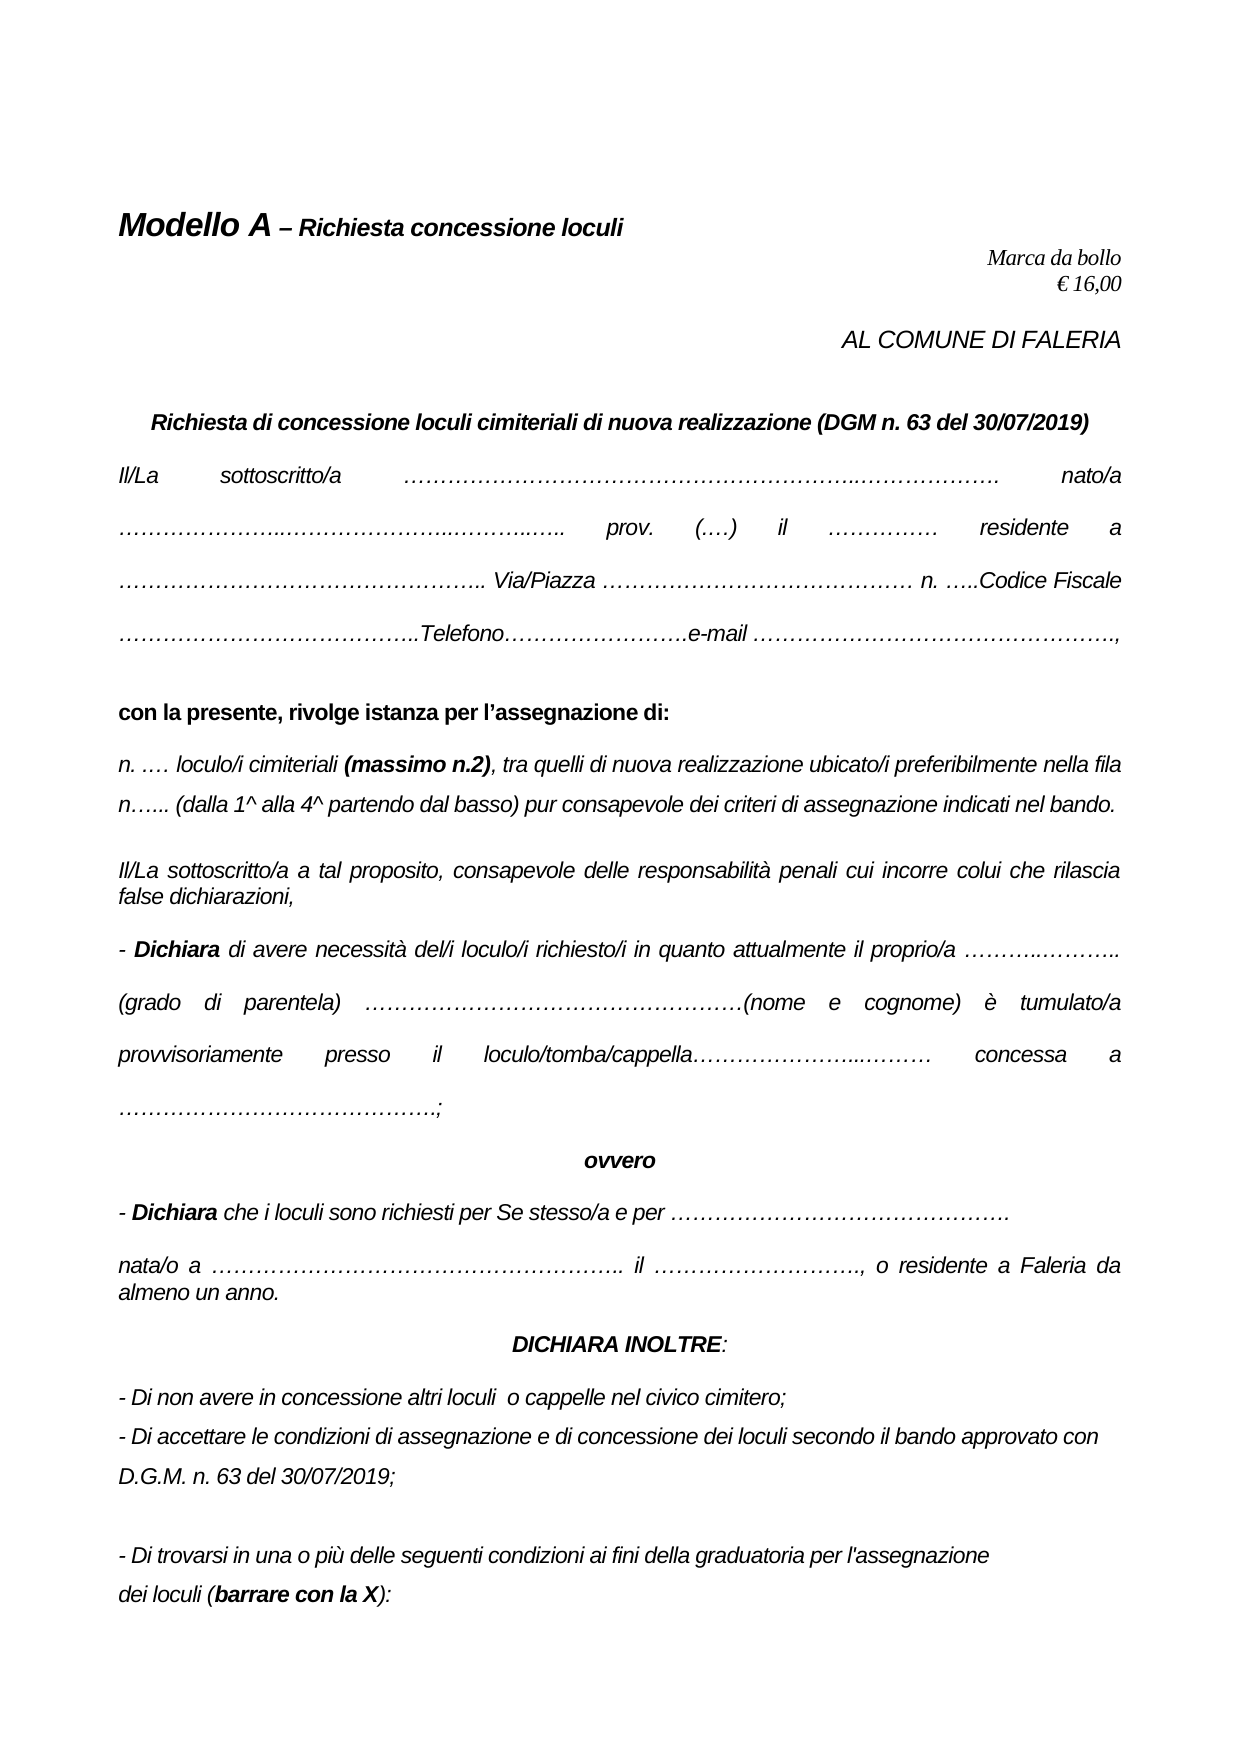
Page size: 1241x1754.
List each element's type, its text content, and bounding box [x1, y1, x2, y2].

text Richiesta di concessione loculi cimiteriali di nuova realizzazione (DGM n. 63 del 30/07/2019) [118, 409, 1122, 435]
text Il/La sottoscritto/a ……………………………………………………..………………. nato/a …………………..…………………..………..….. prov. (.…) il …………… residente a ………………………………………….. Via/Piazza …………………………………… n. …..Codice Fiscale …………………………………..Telefono…………………….e-mail …………………………………………., [118, 462, 1122, 646]
text ovvero [118, 1147, 1122, 1173]
text DICHIARA INOLTRE: [118, 1331, 1122, 1357]
text - Di accettare le condizioni di assegnazione e di concessione dei loculi secondo il bando approvato con D.G.M. n. 63 del 30/07/2019; [118, 1423, 1122, 1489]
text € 16,00 [118, 270, 1122, 296]
text nata/o a ……………………………………………….. il ………………………., o residente a Faleria da almeno un anno. [118, 1252, 1122, 1305]
text n. .… loculo/i cimiteriali (massimo n.2), tra quelli di nuova realizzazione ubicato/i preferibilmente nella fila n…... (dalla 1^ alla 4^ partendo dal basso) pur consapevole dei criteri di assegnazione indicati nel bando. [118, 751, 1122, 817]
text AL COMUNE DI FALERIA [118, 325, 1122, 354]
text Modello A – Richiesta concessione loculi [118, 205, 1122, 243]
text con la presente, rivolge istanza per l’assegnazione di: [118, 699, 1122, 725]
text - Di trovarsi in una o più delle seguenti condizioni ai fini della graduatoria per l'assegnazione [118, 1542, 1122, 1568]
text Marca da bollo [118, 243, 1122, 270]
text - Dichiara di avere necessità del/i loculo/i richiesto/i in quanto attualmente il proprio/a ………..……….. (grado di parentela) ……………………………………………(nome e cognome) è tumulato/a provvisoriamente presso il loculo/tomba/cappella…………………...……… concessa a …………………………………….; [118, 936, 1122, 1120]
text Il/La sottoscritto/a a tal proposito, consapevole delle responsabilità penali cui incorre colui che rilascia false dichiarazioni, [118, 857, 1122, 909]
text - Dichiara che i loculi sono richiesti per Se stesso/a e per ………………………………………. [118, 1199, 1122, 1226]
text - Di non avere in concessione altri loculi o cappelle nel civico cimitero; [118, 1384, 1122, 1410]
text dei loculi (barrare con la X): [118, 1581, 1122, 1608]
